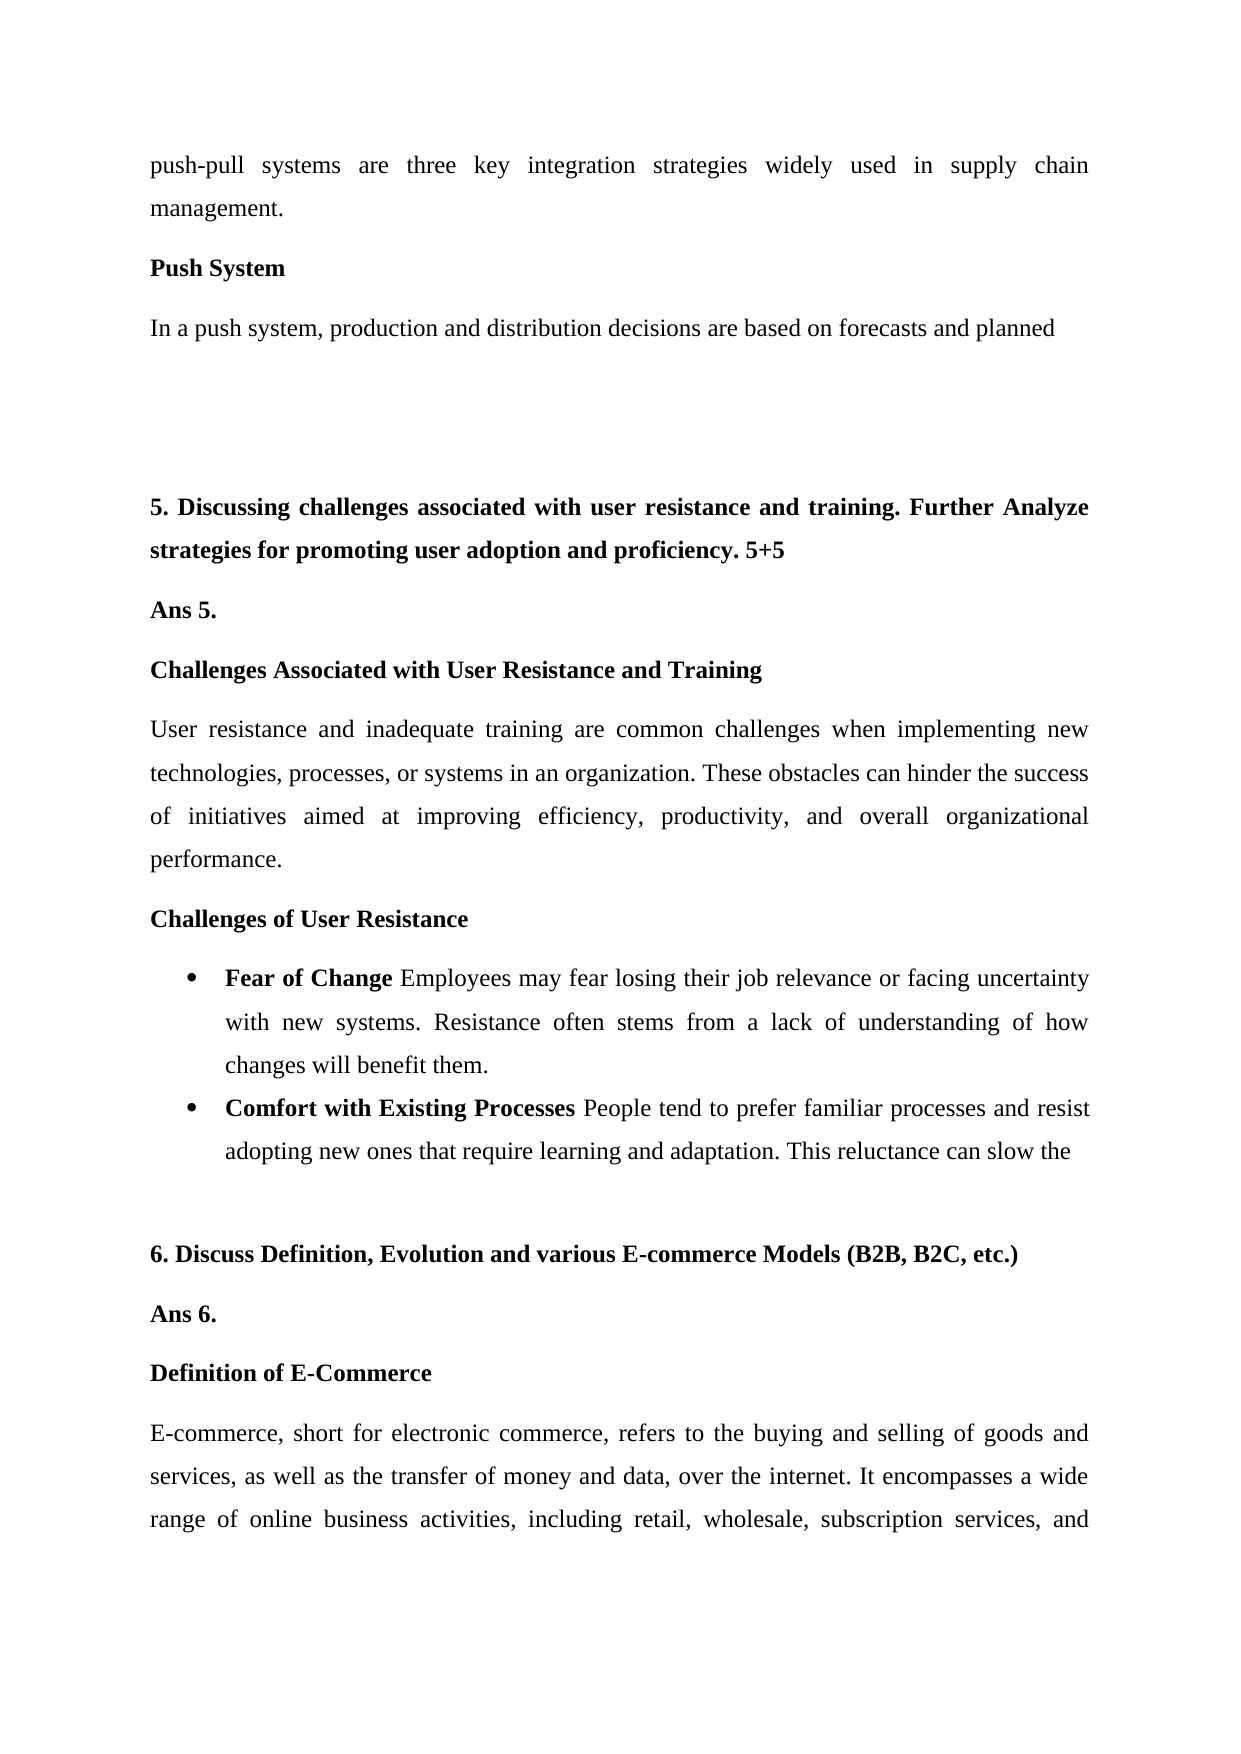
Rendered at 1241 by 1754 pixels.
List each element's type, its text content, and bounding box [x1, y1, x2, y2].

text In a push system, production and distribution decisions are based on forecasts and planned [150, 313, 1090, 341]
text 5. Discussing challenges associated with user resistance and training. Further Analyze strategies for promoting user adoption and proficiency. 5+5 [150, 492, 1090, 564]
text Challenges Associated with User Resistance and Training [150, 655, 1090, 683]
list Fear of Change Employees may fear losing their job relevance or facing uncertainty with new systems. Resistance often stems from a lack of understanding of how changes will benefit them. [187, 963, 1090, 1078]
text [150, 1418, 1090, 1533]
text Push System [150, 253, 1090, 282]
text Ans 6. [150, 1299, 1090, 1327]
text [150, 150, 1090, 222]
text Definition of E-Commerce [150, 1358, 1090, 1387]
text User resistance and inadequate training are common challenges when implementing new technologies, processes, or systems in an organization. These obstacles can hinder the success of initiatives aimed at improving efficiency, productivity, and overall organizational performance. [150, 714, 1090, 873]
list Comfort with Existing Processes People tend to prefer familiar processes and resist adopting new ones that require learning and adaptation. This reluctance can slow the [187, 1093, 1090, 1165]
text Challenges of User Resistance [150, 904, 1090, 932]
text Ans 5. [150, 595, 1090, 624]
text 6. Discuss Definition, Evolution and various E-commerce Models (B2B, B2C, etc.) [150, 1239, 1090, 1268]
